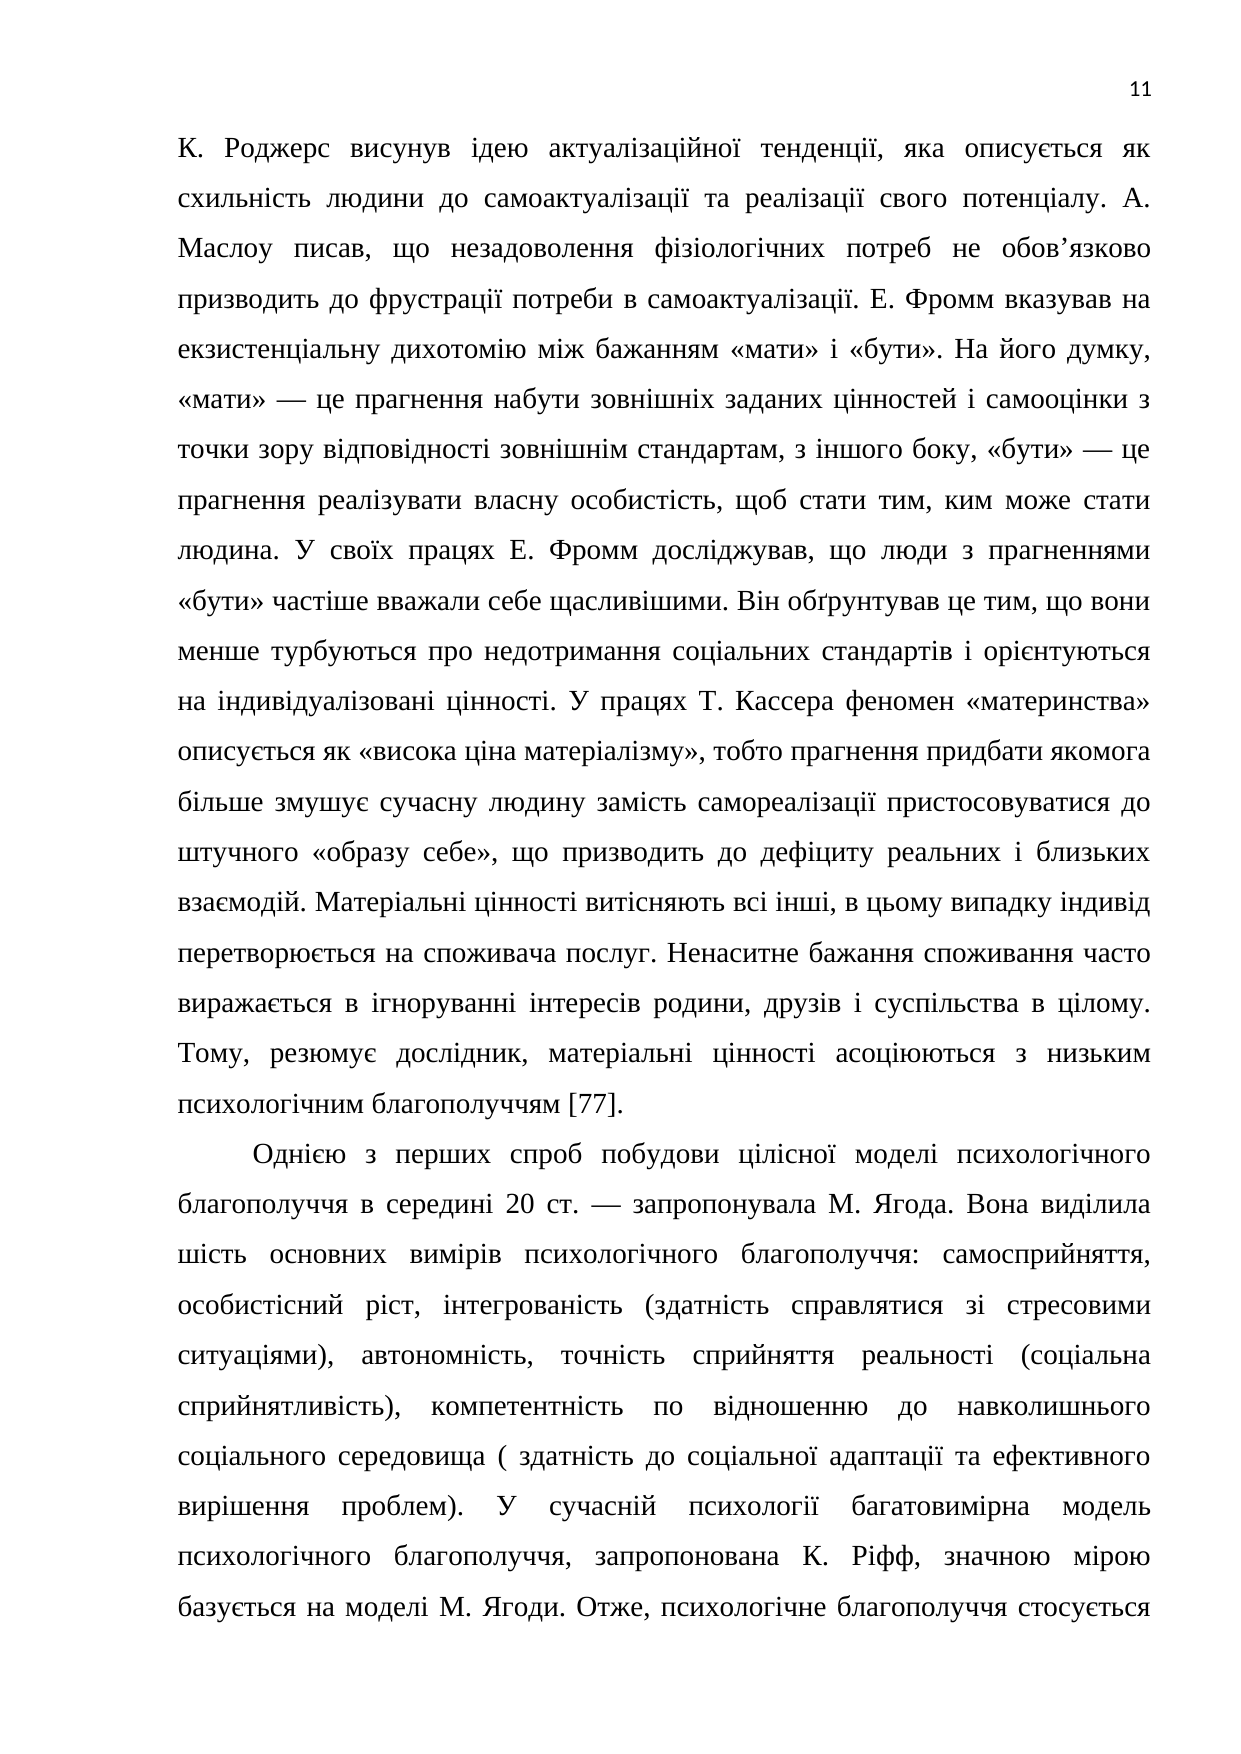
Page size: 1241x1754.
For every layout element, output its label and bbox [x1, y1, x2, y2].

text [177, 1136, 1152, 1622]
text [177, 130, 1152, 1119]
